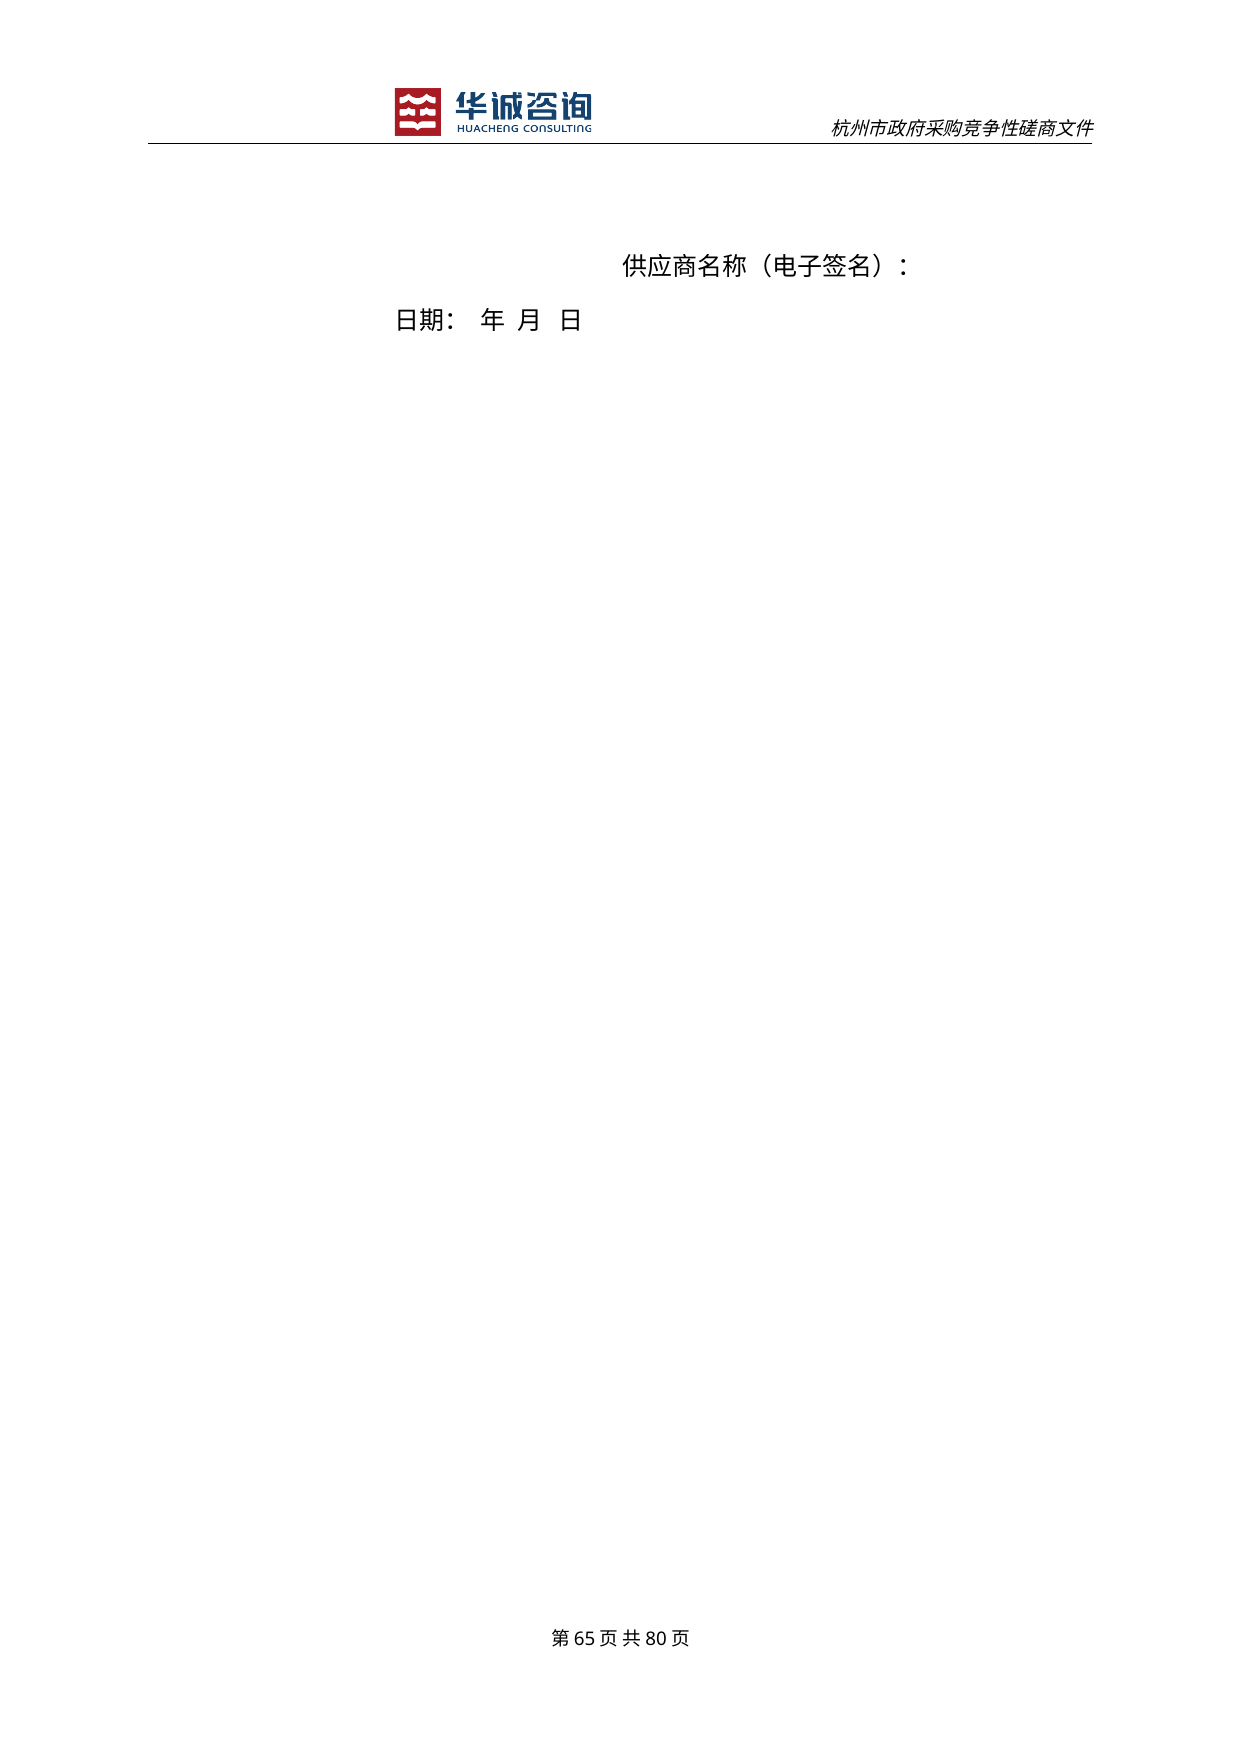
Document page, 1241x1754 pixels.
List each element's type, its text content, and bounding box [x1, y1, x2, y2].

text 日期： 年 月 日 [148, 301, 1092, 337]
text 供应商名称（电子签名）： [148, 246, 1092, 283]
picture [394, 88, 592, 136]
